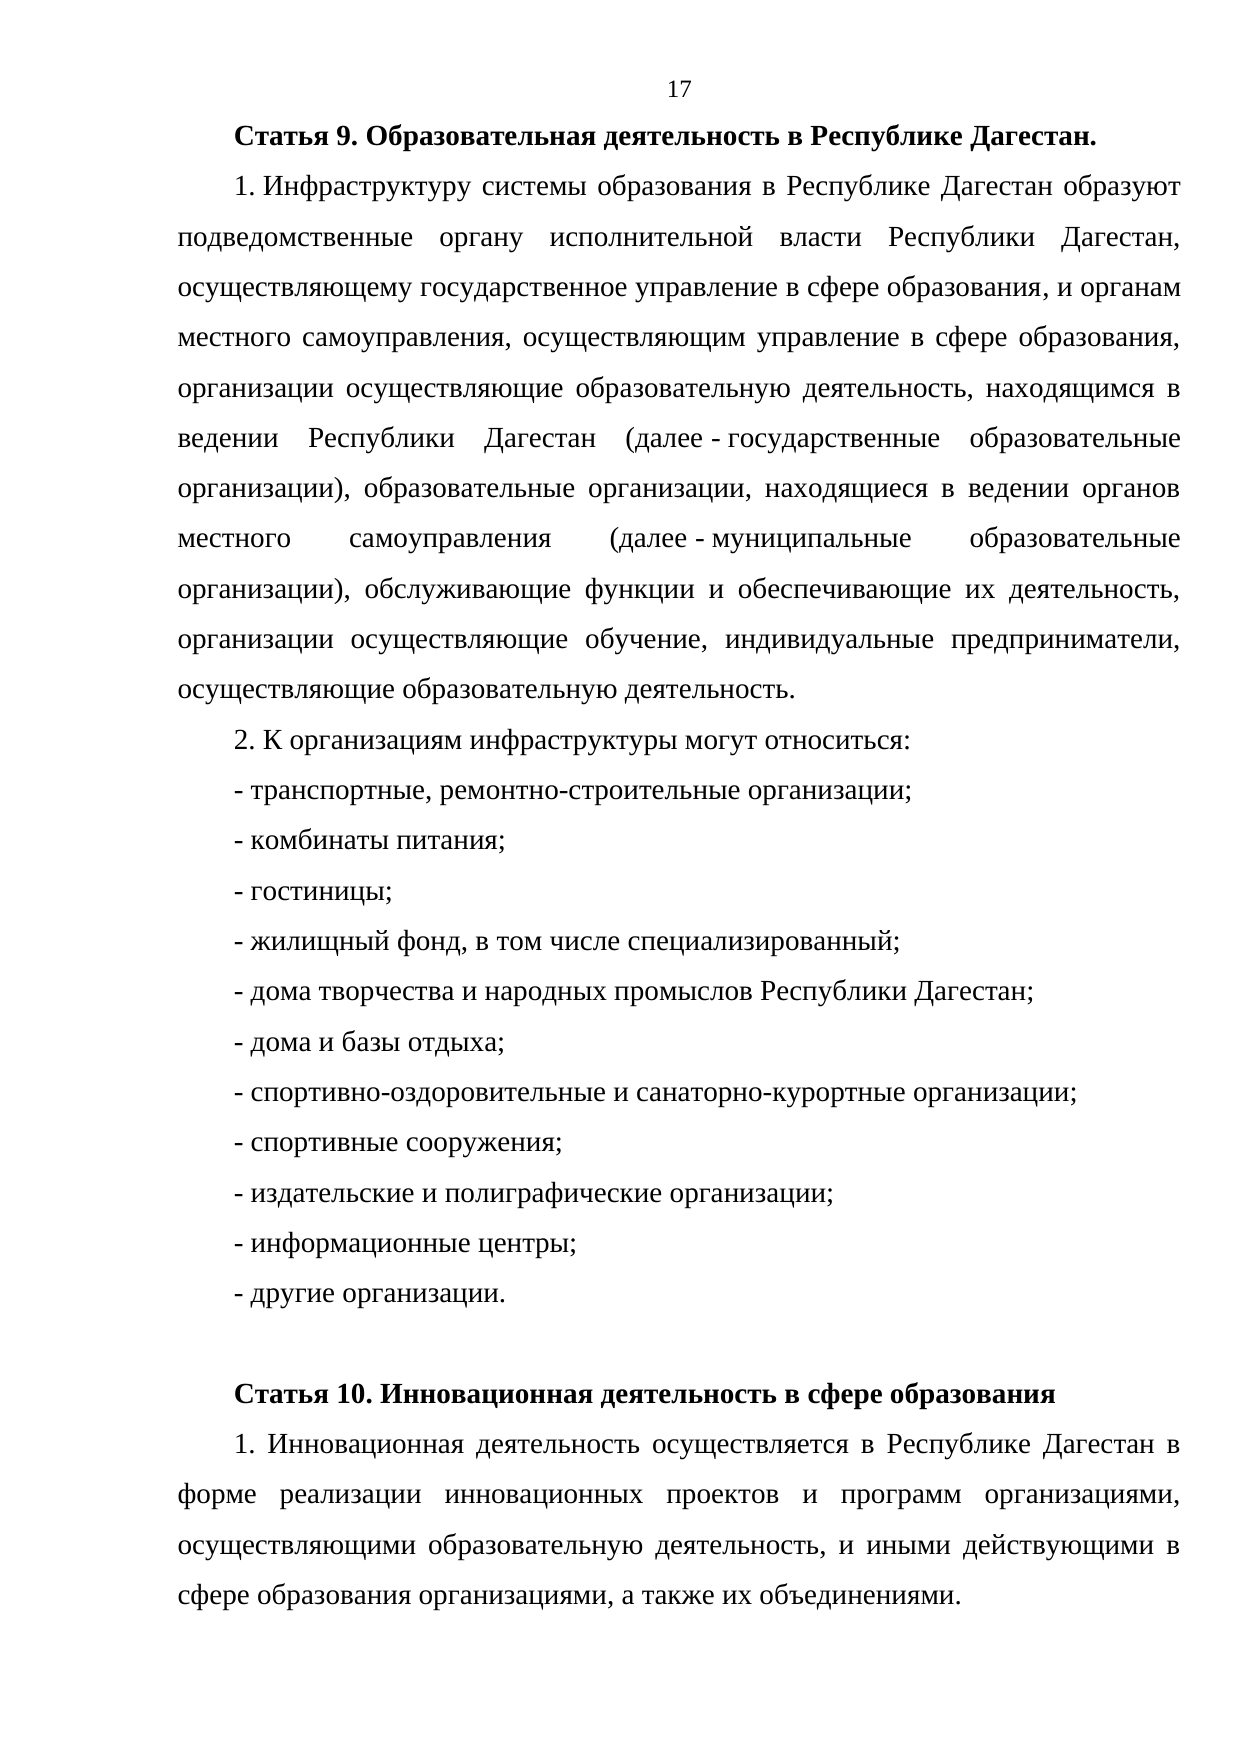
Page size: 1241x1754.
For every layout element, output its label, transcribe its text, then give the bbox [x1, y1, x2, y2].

text 2. К организациям инфраструктуры могут относиться: [177, 722, 1181, 755]
text - издательские и полиграфические организации; [177, 1175, 1181, 1208]
text 1. Инфраструктуру системы образования в Республике Дагестан образуют подведомственные органу исполнительной власти Республики Дагестан, осуществляющему государственное управление в сфере образования, и органам местного самоуправления, осуществляющим управление в сфере образования, организации осуществляющие образовательную деятельность, находящимся в ведении Республики Дагестан (далее - государственные образовательные организации), образовательные организации, находящиеся в ведении органов местного самоуправления (далее - муниципальные образовательные организации), обслуживающие функции и обеспечивающие их деятельность, организации осуществляющие обучение, индивидуальные предприниматели, осуществляющие образовательную деятельность. [177, 168, 1181, 705]
text - дома творчества и народных промыслов Республики Дагестан; [177, 973, 1181, 1007]
text - информационные центры; [177, 1225, 1181, 1258]
text - спортивные сооружения; [177, 1124, 1181, 1158]
text - другие организации. [177, 1275, 1181, 1309]
text Статья 9. Образовательная деятельность в Республике Дагестан. [177, 118, 1181, 152]
text - транспортные, ремонтно-строительные организации; [177, 772, 1181, 806]
text - комбинаты питания; [177, 822, 1181, 856]
text - жилищный фонд, в том числе специализированный; [177, 923, 1181, 957]
text - спортивно-оздоровительные и санаторно-курортные организации; [177, 1074, 1181, 1108]
text Статья 10. Инновационная деятельность в сфере образования [177, 1376, 1181, 1409]
text 1. Инновационная деятельность осуществляется в Республике Дагестан в форме реализации инновационных проектов и программ организациями, осуществляющими образовательную деятельность, и иными действующими в сфере образования организациями, а также их объединениями. [177, 1426, 1181, 1611]
text - дома и базы отдыха; [177, 1024, 1181, 1057]
text - гостиницы; [177, 873, 1181, 906]
